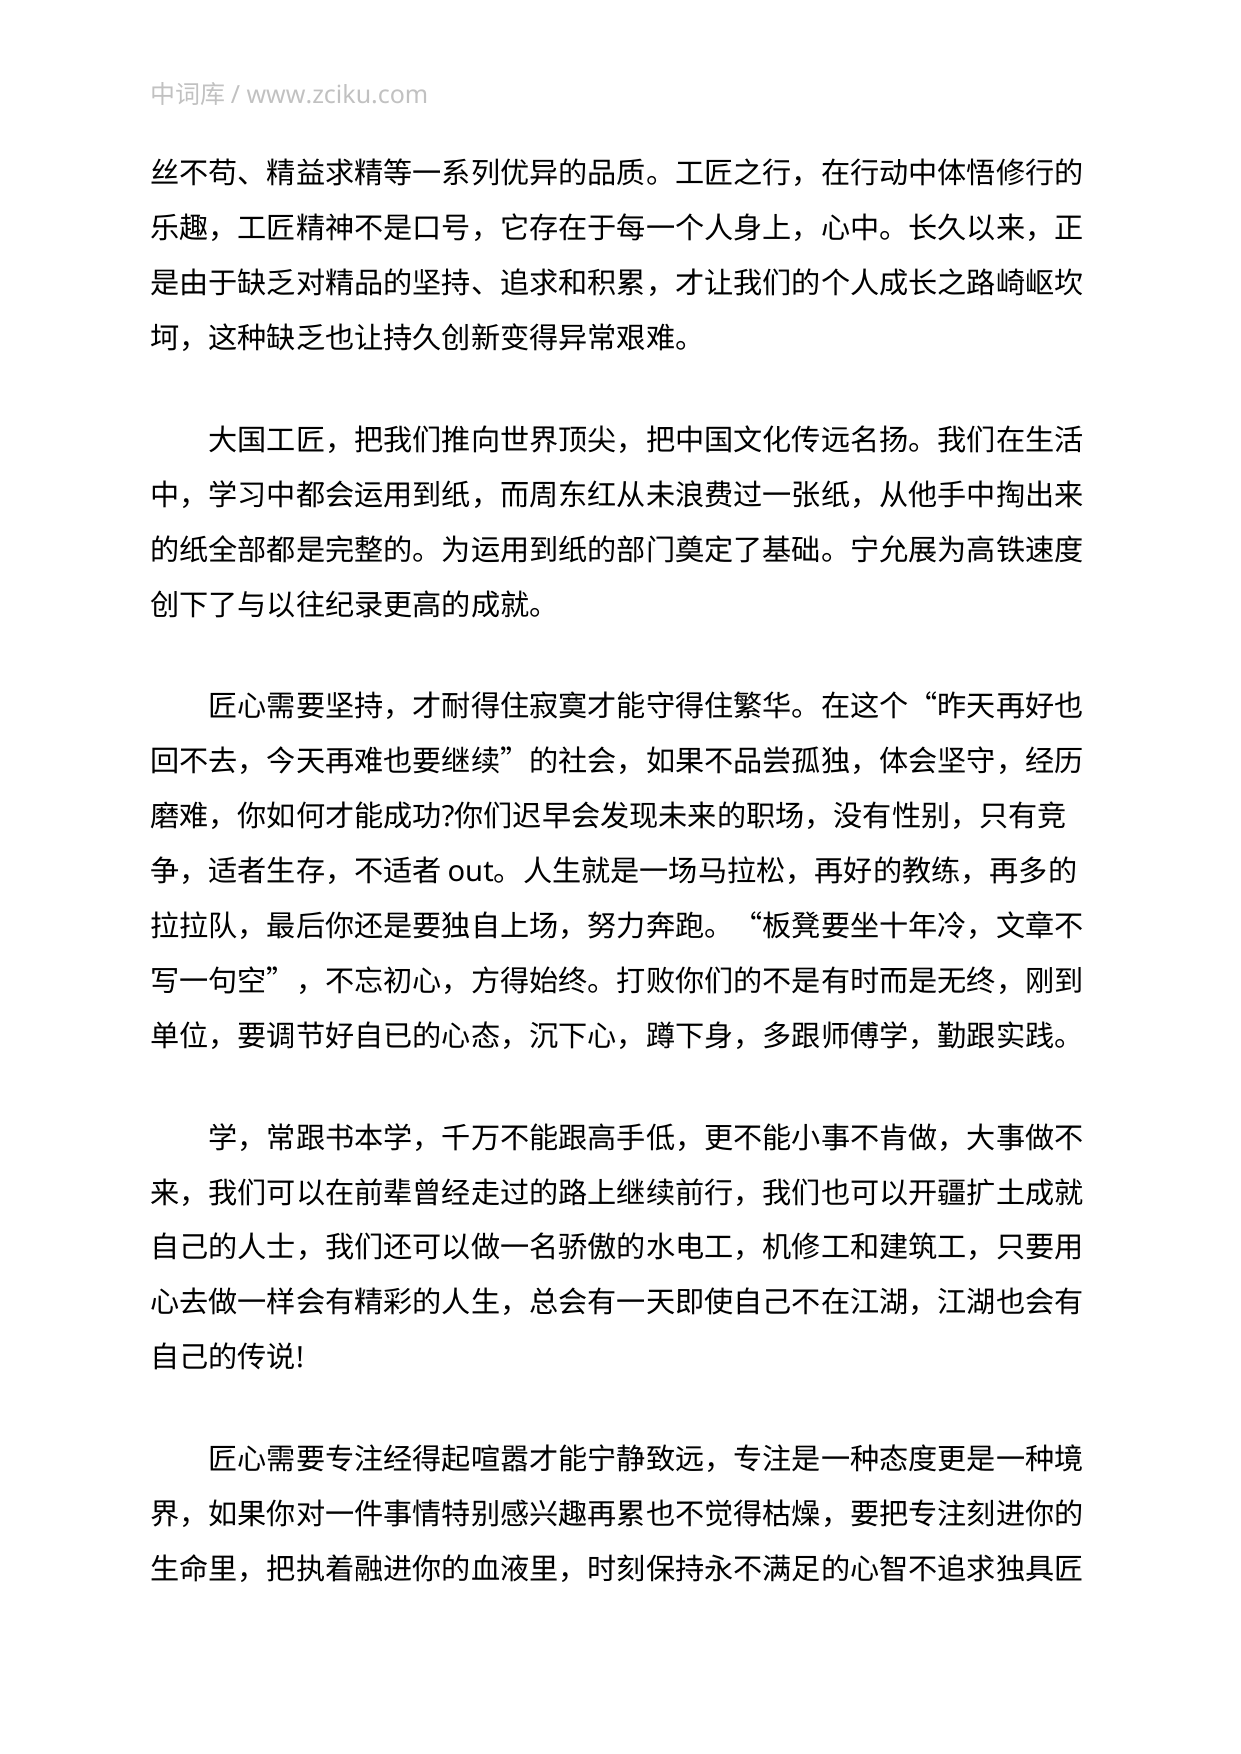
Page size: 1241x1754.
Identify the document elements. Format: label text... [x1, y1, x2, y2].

text 大国工匠，把我们推向世界顶尖，把中国文化传远名扬。我们在生活中，学习中都会运用到纸，而周东红从未浪费过一张纸，从他手中掏出来的纸全部都是完整的。为运用到纸的部门奠定了基础。宁允展为高铁速度创下了与以往纪录更高的成就。 [150, 416, 1090, 623]
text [150, 150, 1090, 357]
text 学，常跟书本学，千万不能跟高手低，更不能小事不肯做，大事做不来，我们可以在前辈曾经走过的路上继续前行，我们也可以开疆扩土成就自己的人士，我们还可以做一名骄傲的水电工，机修工和建筑工，只要用心去做一样会有精彩的人生，总会有一天即使自己不在江湖，江湖也会有自己的传说! [150, 1114, 1090, 1376]
text 匠心需要坚持，才耐得住寂寞才能守得住繁华。在这个“昨天再好也回不去，今天再难也要继续”的社会，如果不品尝孤独，体会坚守，经历磨难，你如何才能成功?你们迟早会发现未来的职场，没有性别，只有竞争，适者生存，不适者out。人生就是一场马拉松，再好的教练，再多的拉拉队，最后你还是要独自上场，努力奔跑。“板凳要坐十年冷，文章不写一句空”，不忘初心，方得始终。打败你们的不是有时而是无终，刚到单位，要调节好自已的心态，沉下心，蹲下身，多跟师傅学，勤跟实践。 [150, 683, 1090, 1055]
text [150, 1436, 1090, 1588]
